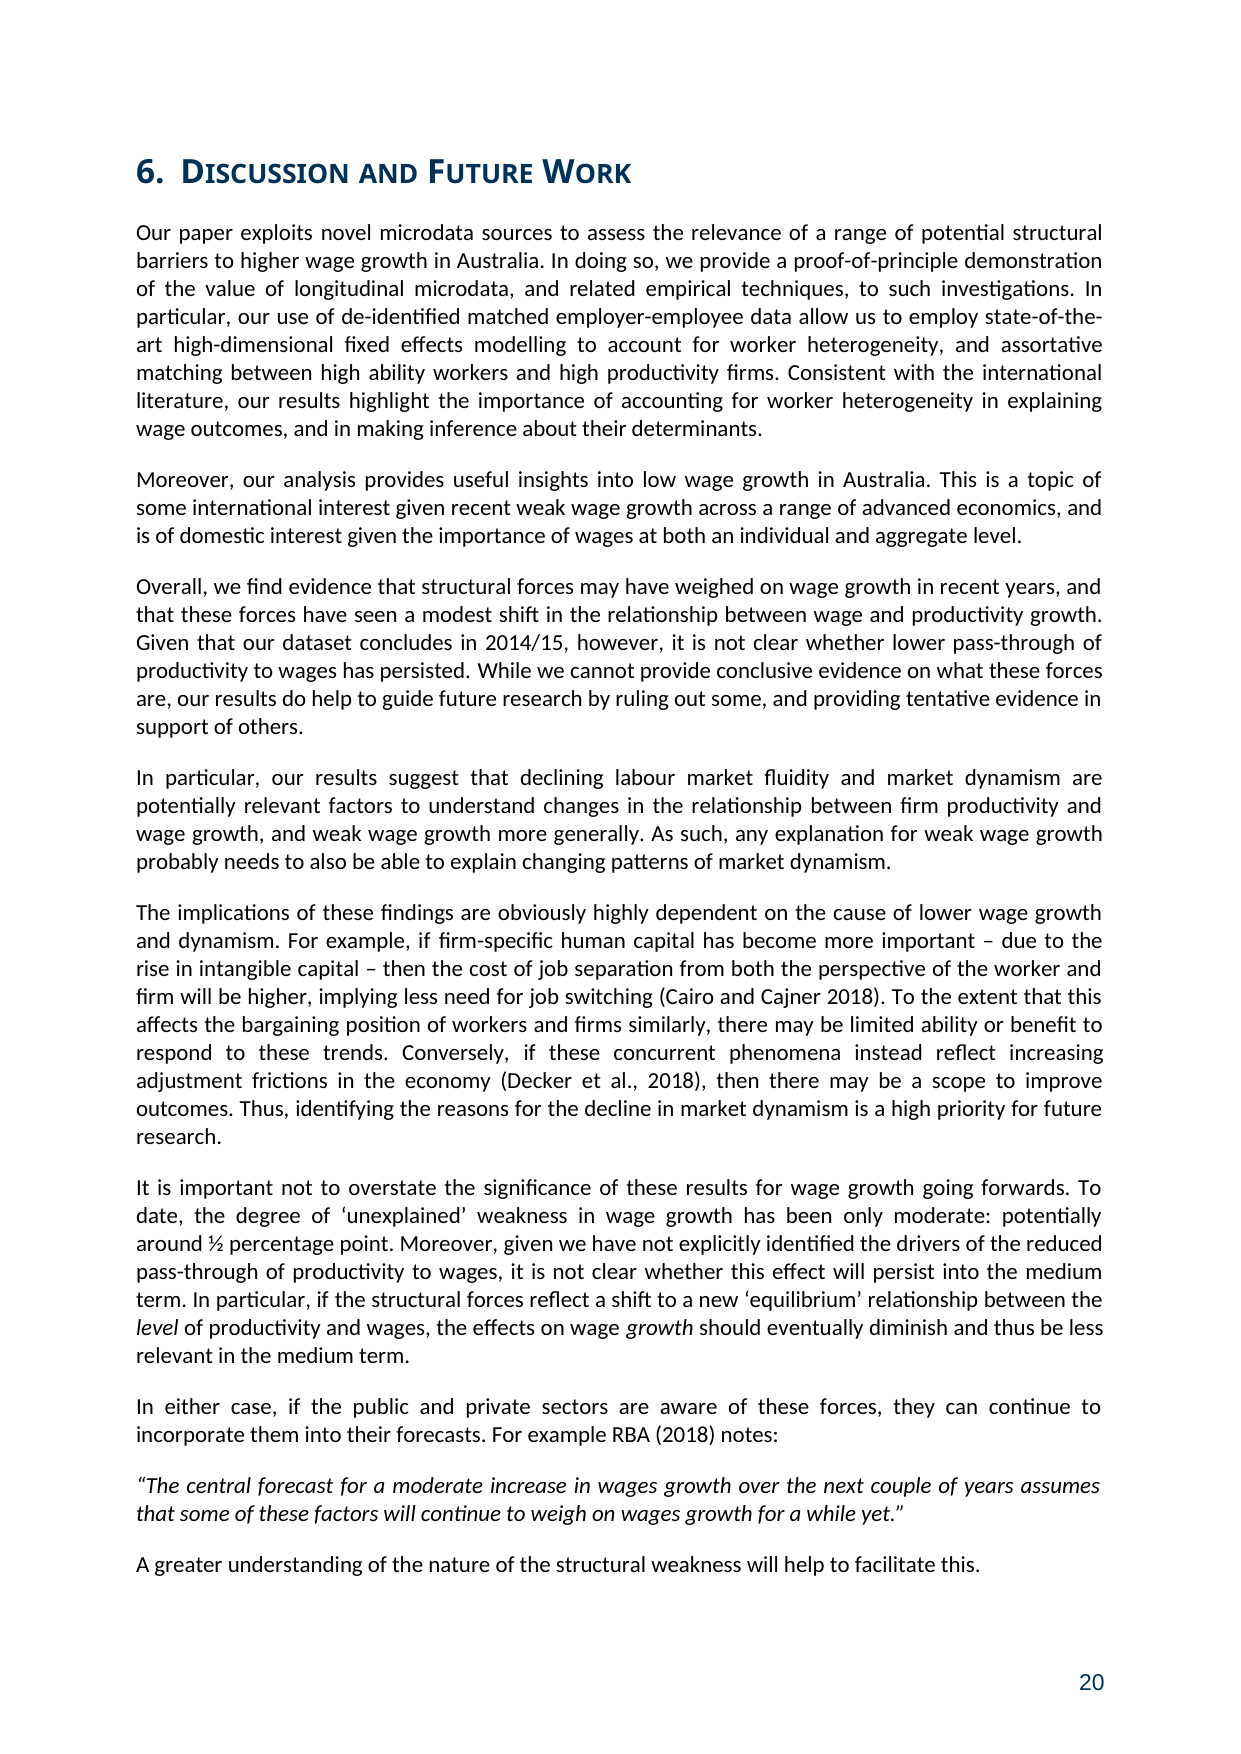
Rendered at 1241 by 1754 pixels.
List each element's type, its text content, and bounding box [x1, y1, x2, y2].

text Overall, we find evidence that structural forces may have weighed on wage growth in recent years, and that these forces have seen a modest shift in the relationship between wage and productivity growth. Given that our dataset concludes in 2014/15, however, it is not clear whether lower pass-through of productivity to wages has persisted. While we cannot provide conclusive evidence on what these forces are, our results do help to guide future research by ruling out some, and providing tentative evidence in support of others. [136, 572, 1104, 740]
text “The central forecast for a moderate increase in wages growth over the next couple of years assumes that some of these factors will continue to weigh on wages growth for a while yet.” [136, 1471, 1104, 1527]
text In either case, if the public and private sectors are aware of these forces, they can continue to incorporate them into their forecasts. For example RBA (2018) notes: [136, 1392, 1104, 1448]
text A greater understanding of the nature of the structural weakness will help to facilitate this. [136, 1550, 1104, 1578]
text It is important not to overstate the significance of these results for wage growth going forwards. To date, the degree of ‘unexplained’ weakness in wage growth has been only moderate: potentially around ½ percentage point. Moreover, given we have not explicitly identified the drivers of the reduced pass-through of productivity to wages, it is not clear whether this effect will persist into the medium term. In particular, if the structural forces reflect a shift to a new ‘equilibrium’ relationship between the level of productivity and wages, the effects on wage growth should eventually diminish and thus be less relevant in the medium term. [136, 1173, 1104, 1369]
text Our paper exploits novel microdata sources to assess the relevance of a range of potential structural barriers to higher wage growth in Australia. In doing so, we provide a proof-of-principle demonstration of the value of longitudinal microdata, and related empirical techniques, to such investigations. In particular, our use of de-identified matched employer-employee data allow us to employ state-of-the-art high-dimensional fixed effects modelling to account for worker heterogeneity, and assortative matching between high ability workers and high productivity firms. Consistent with the international literature, our results highlight the importance of accounting for worker heterogeneity in explaining wage outcomes, and in making inference about their determinants. [136, 218, 1104, 442]
text Moreover, our analysis provides useful insights into low wage growth in Australia. This is a topic of some international interest given recent weak wage growth across a range of advanced economics, and is of domestic interest given the importance of wages at both an individual and aggregate level. [136, 465, 1104, 549]
text In particular, our results suggest that declining labour market fluidity and market dynamism are potentially relevant factors to understand changes in the relationship between firm productivity and wage growth, and weak wage growth more generally. As such, any explanation for weak wage growth probably needs to also be able to explain changing patterns of market dynamism. [136, 763, 1104, 875]
text The implications of these findings are obviously highly dependent on the cause of lower wage growth and dynamism. For example, if firm-specific human capital has become more important – due to the rise in intangible capital – then the cost of job separation from both the perspective of the worker and firm will be higher, implying less need for job switching (Cairo and Cajner 2018). To the extent that this affects the bargaining position of workers and firms similarly, there may be limited ability or benefit to respond to these trends. Conversely, if these concurrent phenomena instead reflect increasing adjustment frictions in the economy (Decker et al., 2018), then there may be a scope to improve outcomes. Thus, identifying the reasons for the decline in market dynamism is a high priority for future research. [136, 898, 1104, 1150]
subtitle Discussion and Future Work [136, 148, 1104, 193]
